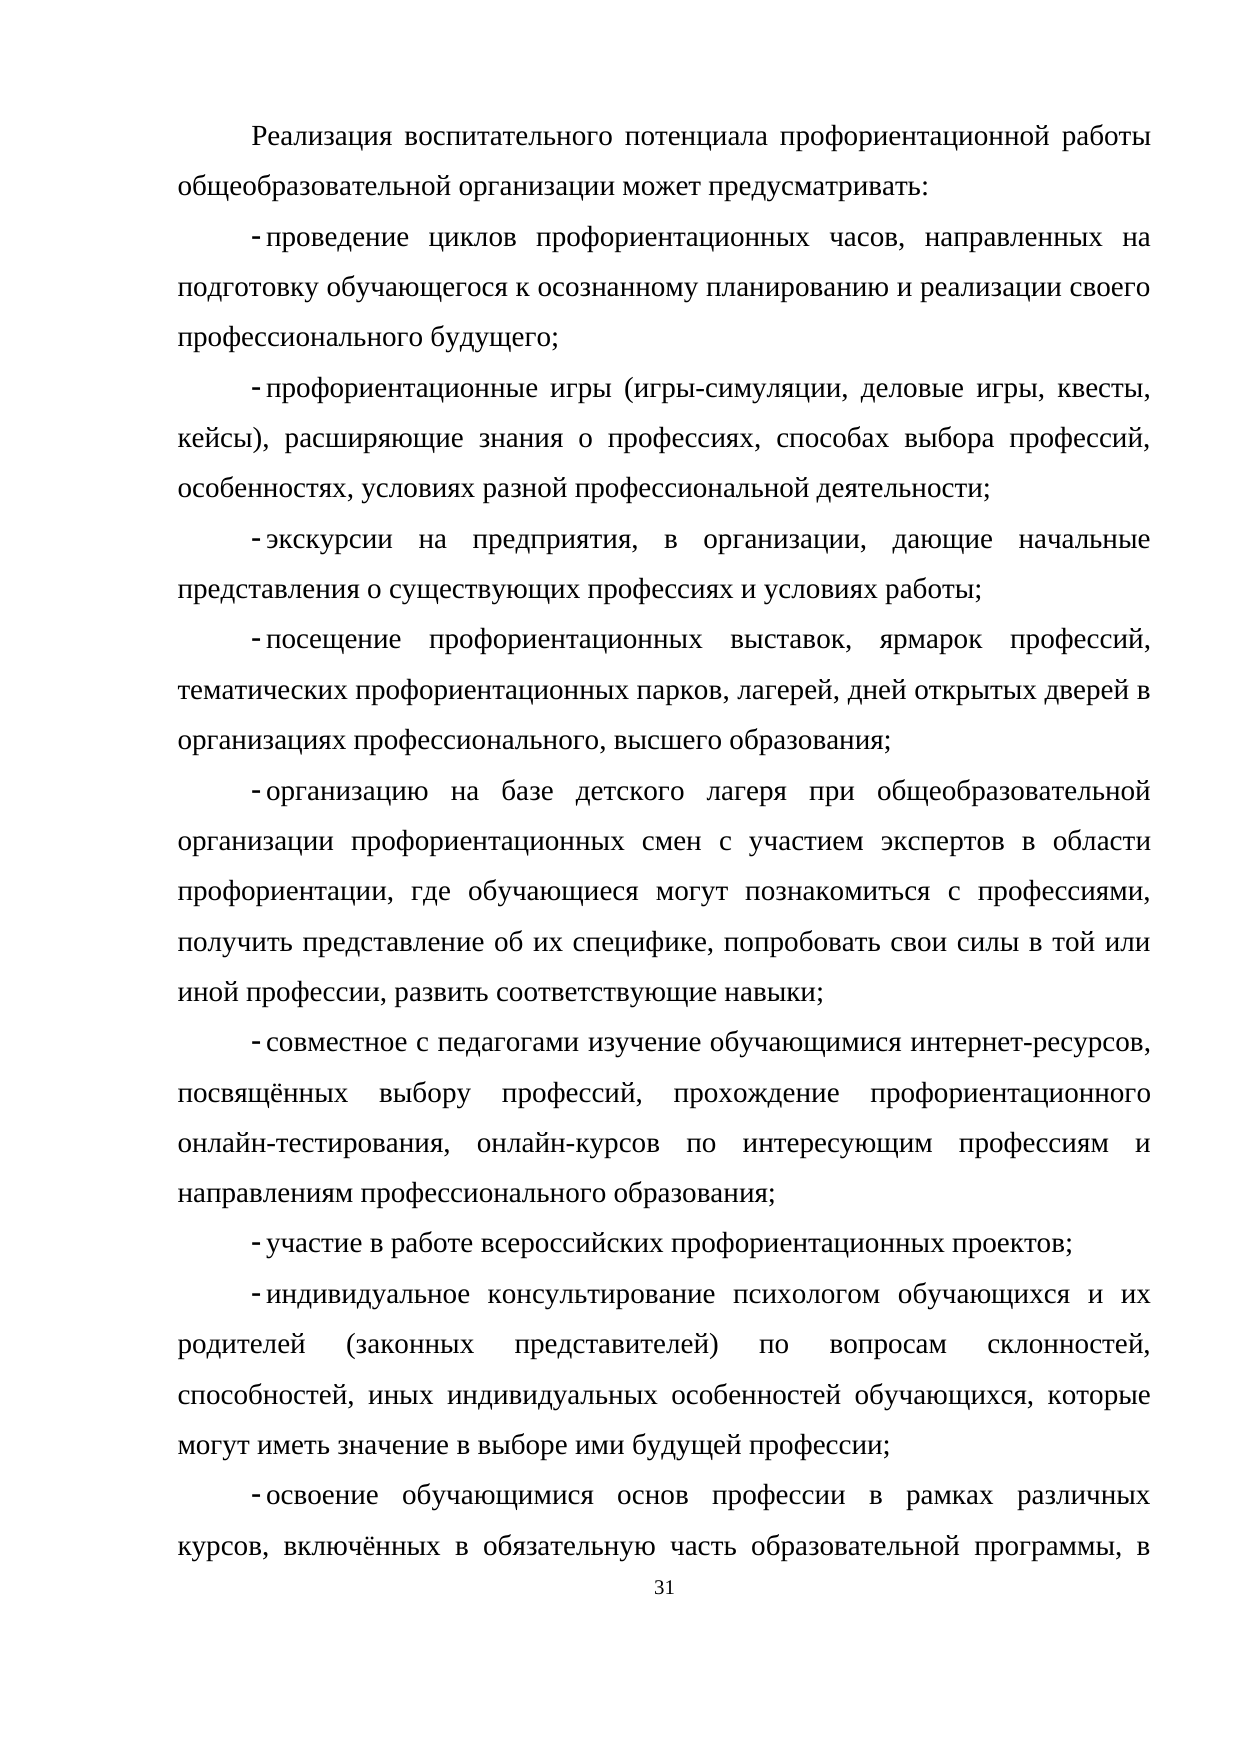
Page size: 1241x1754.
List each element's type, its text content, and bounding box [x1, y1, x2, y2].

list профориентационные игры (игры-симуляции, деловые игры, квесты, кейсы), расширяющие знания о профессиях, способах выбора профессий, особенностях, условиях разной профессиональной деятельности; [177, 370, 1152, 504]
list экскурсии на предприятия, в организации, дающие начальные представления о существующих профессиях и условиях работы; [177, 521, 1152, 605]
text Реализация воспитательного потенциала профориентационной работы общеобразовательной организации может предусматривать: [177, 118, 1152, 202]
list проведение циклов профориентационных часов, направленных на подготовку обучающегося к осознанному планированию и реализации своего профессионального будущего; [177, 219, 1152, 353]
list посещение профориентационных выставок, ярмарок профессий, тематических профориентационных парков, лагерей, дней открытых дверей в организациях профессионального, высшего образования; [177, 622, 1152, 756]
list индивидуальное консультирование психологом обучающихся и их родителей (законных представителей) по вопросам склонностей, способностей, иных индивидуальных особенностей обучающихся, которые могут иметь значение в выборе ими будущей профессии; [177, 1276, 1152, 1461]
list организацию на базе детского лагеря при общеобразовательной организации профориентационных смен с участием экспертов в области профориентации, где обучающиеся могут познакомиться с профессиями, получить представление об их специфике, попробовать свои силы в той или иной профессии, развить соответствующие навыки; [177, 773, 1152, 1007]
list совместное с педагогами изучение обучающимися интернет-ресурсов, посвящённых выбору профессий, прохождение профориентационного онлайн-тестирования, онлайн-курсов по интересующим профессиям и направлениям профессионального образования; [177, 1024, 1152, 1209]
list участие в работе всероссийских профориентационных проектов; [177, 1226, 1152, 1259]
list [177, 1477, 1152, 1561]
